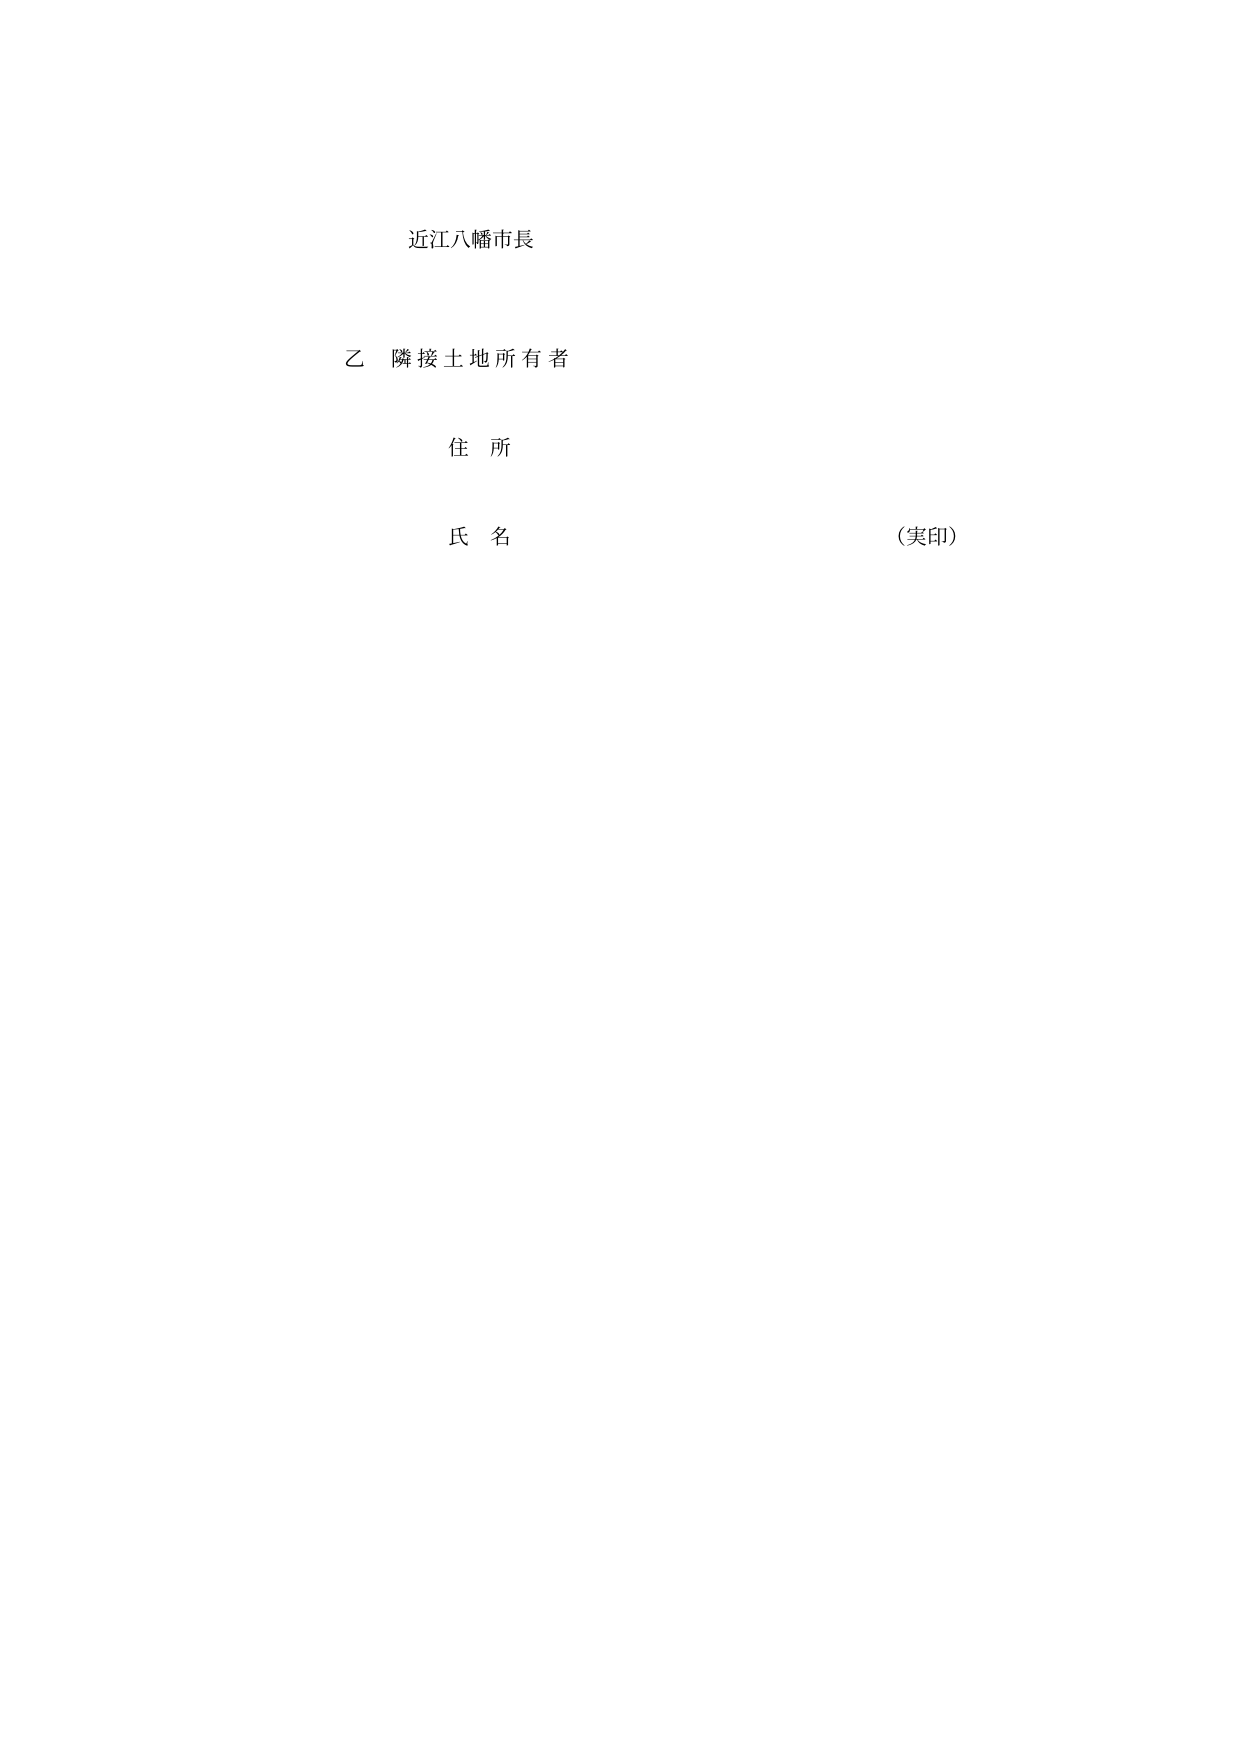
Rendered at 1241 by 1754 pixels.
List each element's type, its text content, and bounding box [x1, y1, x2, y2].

text 近江八幡市長 [177, 209, 1063, 268]
text 住 所 [177, 417, 1063, 476]
text 乙 隣 接 土 地 所 有 者 [177, 328, 1063, 387]
text 氏 名 （実印） [177, 506, 1063, 565]
